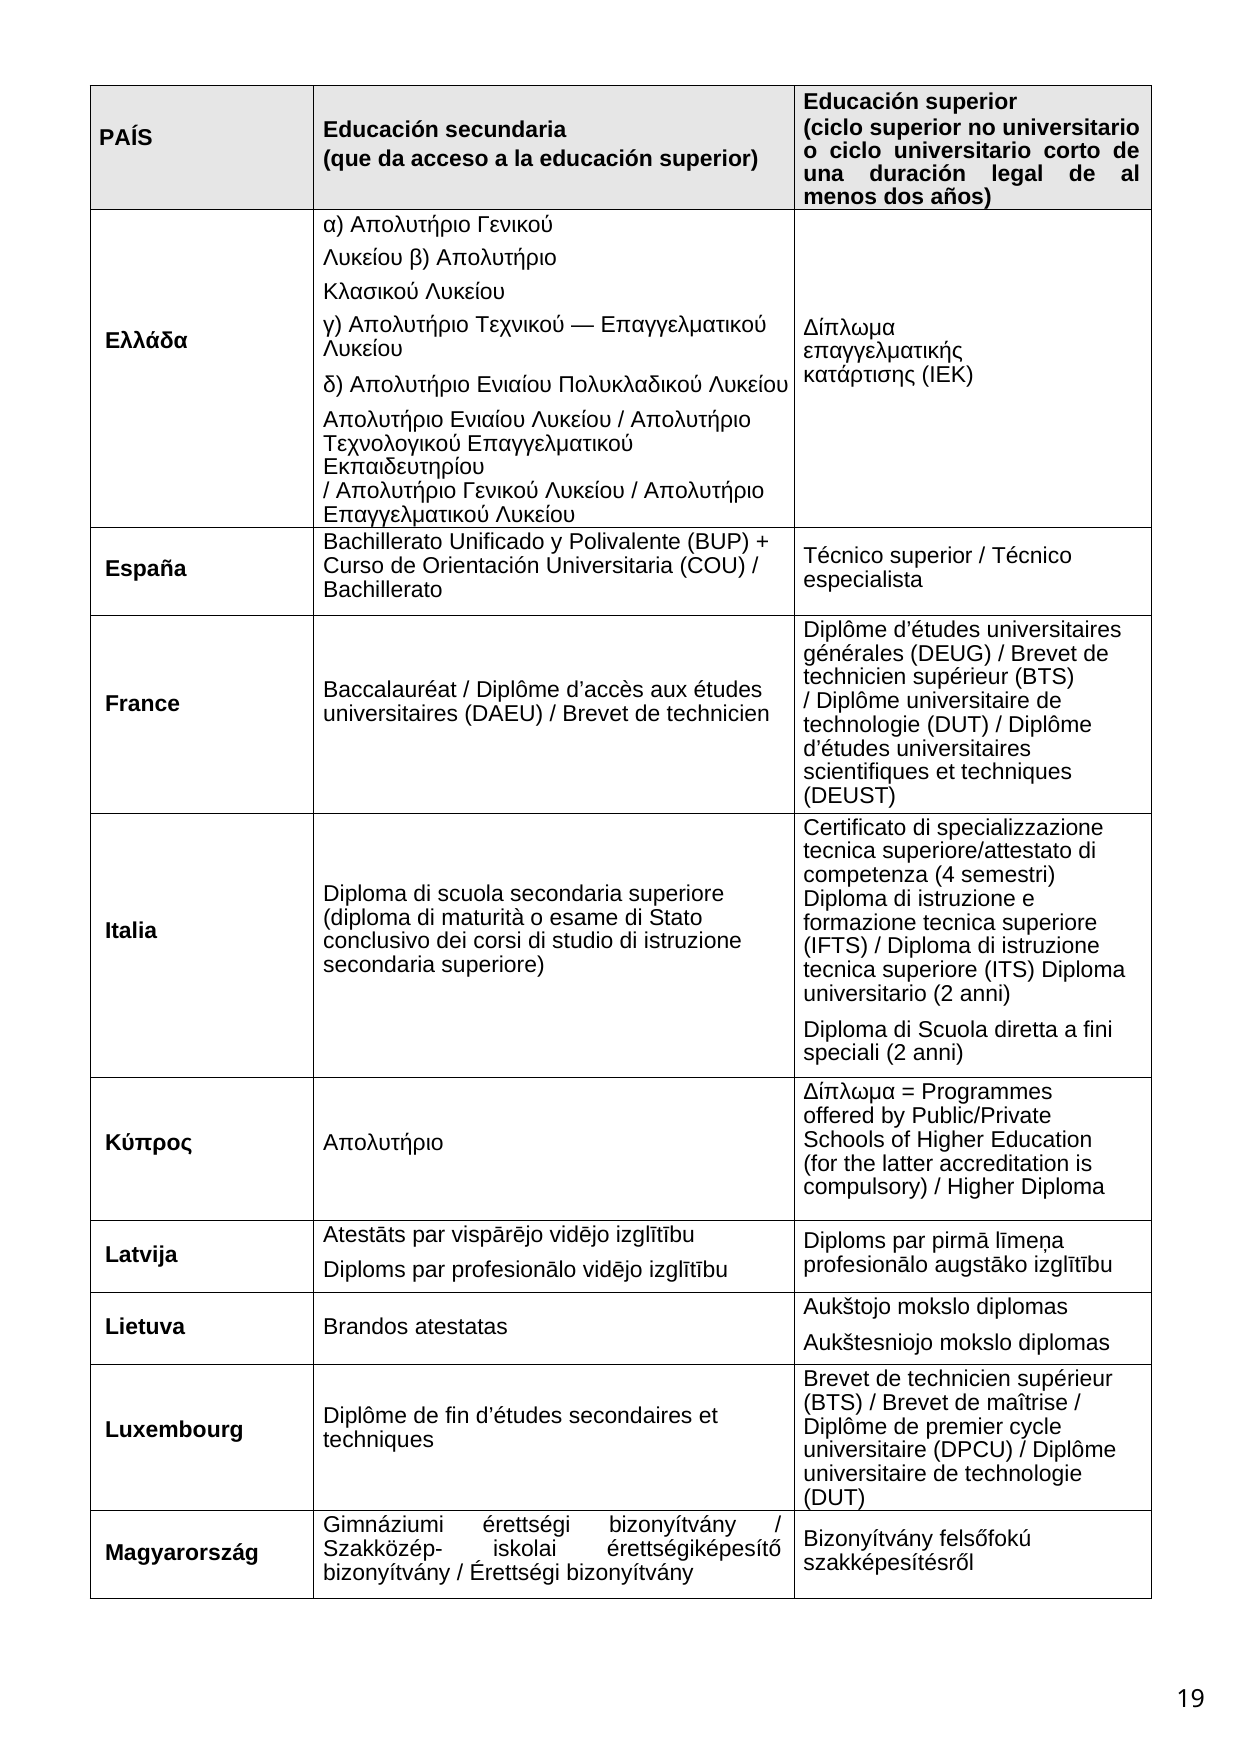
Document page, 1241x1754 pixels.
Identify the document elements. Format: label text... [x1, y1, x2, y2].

table_cell Δίπλωμα = Programmes offered by Public/Private Schools of Higher Education (for the latter accreditation is compulsory) / Higher Diploma [795, 1078, 1151, 1220]
table_cell Baccalauréat / Diplôme d’accès aux études universitaires (DAEU) / Brevet de technicien [314, 616, 794, 813]
table_cell α) Απολυτήριο Γενικού Λυκείου β) Απολυτήριο Κλασικού Λυκείου γ) Απολυτήριο Τεχνικού — Επαγγελματικού Λυκείου δ) Απολυτήριο Ενιαίου Πολυκλαδικού Λυκείου Απολυτήριο Ενιαίου Λυκείου / Απολυτήριο Τεχνολογικού Επαγγελματικού Εκπαιδευτηρίου / Απολυτήριο Γενικού Λυκείου / Απολυτήριο Επαγγελματικού Λυκείου [314, 210, 794, 527]
table_cell Certificato di specializzazione tecnica superiore/attestato di competenza (4 semestri) Diploma di istruzione e formazione tecnica superiore (IFTS) / Diploma di istruzione tecnica superiore (ITS) Diploma universitario (2 anni) Diploma di Scuola diretta a fini speciali (2 anni) [795, 814, 1151, 1077]
table_cell Aukštojo mokslo diplomas Aukštesniojo mokslo diplomas [795, 1293, 1151, 1364]
table_cell Lietuva [91, 1293, 313, 1364]
table_cell Δίπλωμα επαγγελματικής κατάρτισης (IΕΚ) [795, 210, 1151, 527]
table_header Educación secundaria (que da acceso a la educación superior) [314, 86, 794, 209]
table_cell Magyarország [91, 1511, 313, 1598]
table_cell Luxembourg [91, 1365, 313, 1510]
table_cell Latvija [91, 1221, 313, 1292]
table_cell Diploms par pirmā līmeņa profesionālo augstāko izglītību [795, 1221, 1151, 1292]
table_header Educación superior (ciclo superior no universitario o ciclo universitario corto de una duración legal de al menos dos años) [795, 86, 1151, 209]
table_cell Diplôme d’études universitaires générales (DEUG) / Brevet de technicien supérieur (BTS) / Diplôme universitaire de technologie (DUT) / Diplôme d’études universitaires scientifiques et techniques (DEUST) [795, 616, 1151, 813]
table_header PAÍS [91, 86, 313, 209]
table_cell Brandos atestatas [314, 1293, 794, 1364]
table_cell Ελλάδα [91, 210, 313, 527]
table_cell Gimnáziumi érettségi bizonyítvány / Szakközép- iskolai érettségiképesítő bizonyítvány / Érettségi bizonyítvány [314, 1511, 794, 1598]
table_cell Diplôme de fin d’études secondaires et techniques [314, 1365, 794, 1510]
table_cell Técnico superior / Técnico especialista [795, 528, 1151, 615]
table_cell Brevet de technicien supérieur (BTS) / Brevet de maîtrise / Diplôme de premier cycle universitaire (DPCU) / Diplôme universitaire de technologie (DUT) [795, 1365, 1151, 1510]
table_cell Απολυτήριο [314, 1078, 794, 1220]
table_cell Italia [91, 814, 313, 1077]
table_cell Bachillerato Unificado y Polivalente (BUP) + Curso de Orientación Universitaria (COU) / Bachillerato [314, 528, 794, 615]
table_cell Diploma di scuola secondaria superiore (diploma di maturità o esame di Stato conclusivo dei corsi di studio di istruzione secondaria superiore) [314, 814, 794, 1077]
table_cell España [91, 528, 313, 615]
table_cell Bizonyítvány felsőfokú szakképesítésről [795, 1511, 1151, 1598]
table_cell Atestāts par vispārējo vidējo izglītību Diploms par profesionālo vidējo izglītību [314, 1221, 794, 1292]
table_cell Κύπρος [91, 1078, 313, 1220]
table_cell France [91, 616, 313, 813]
